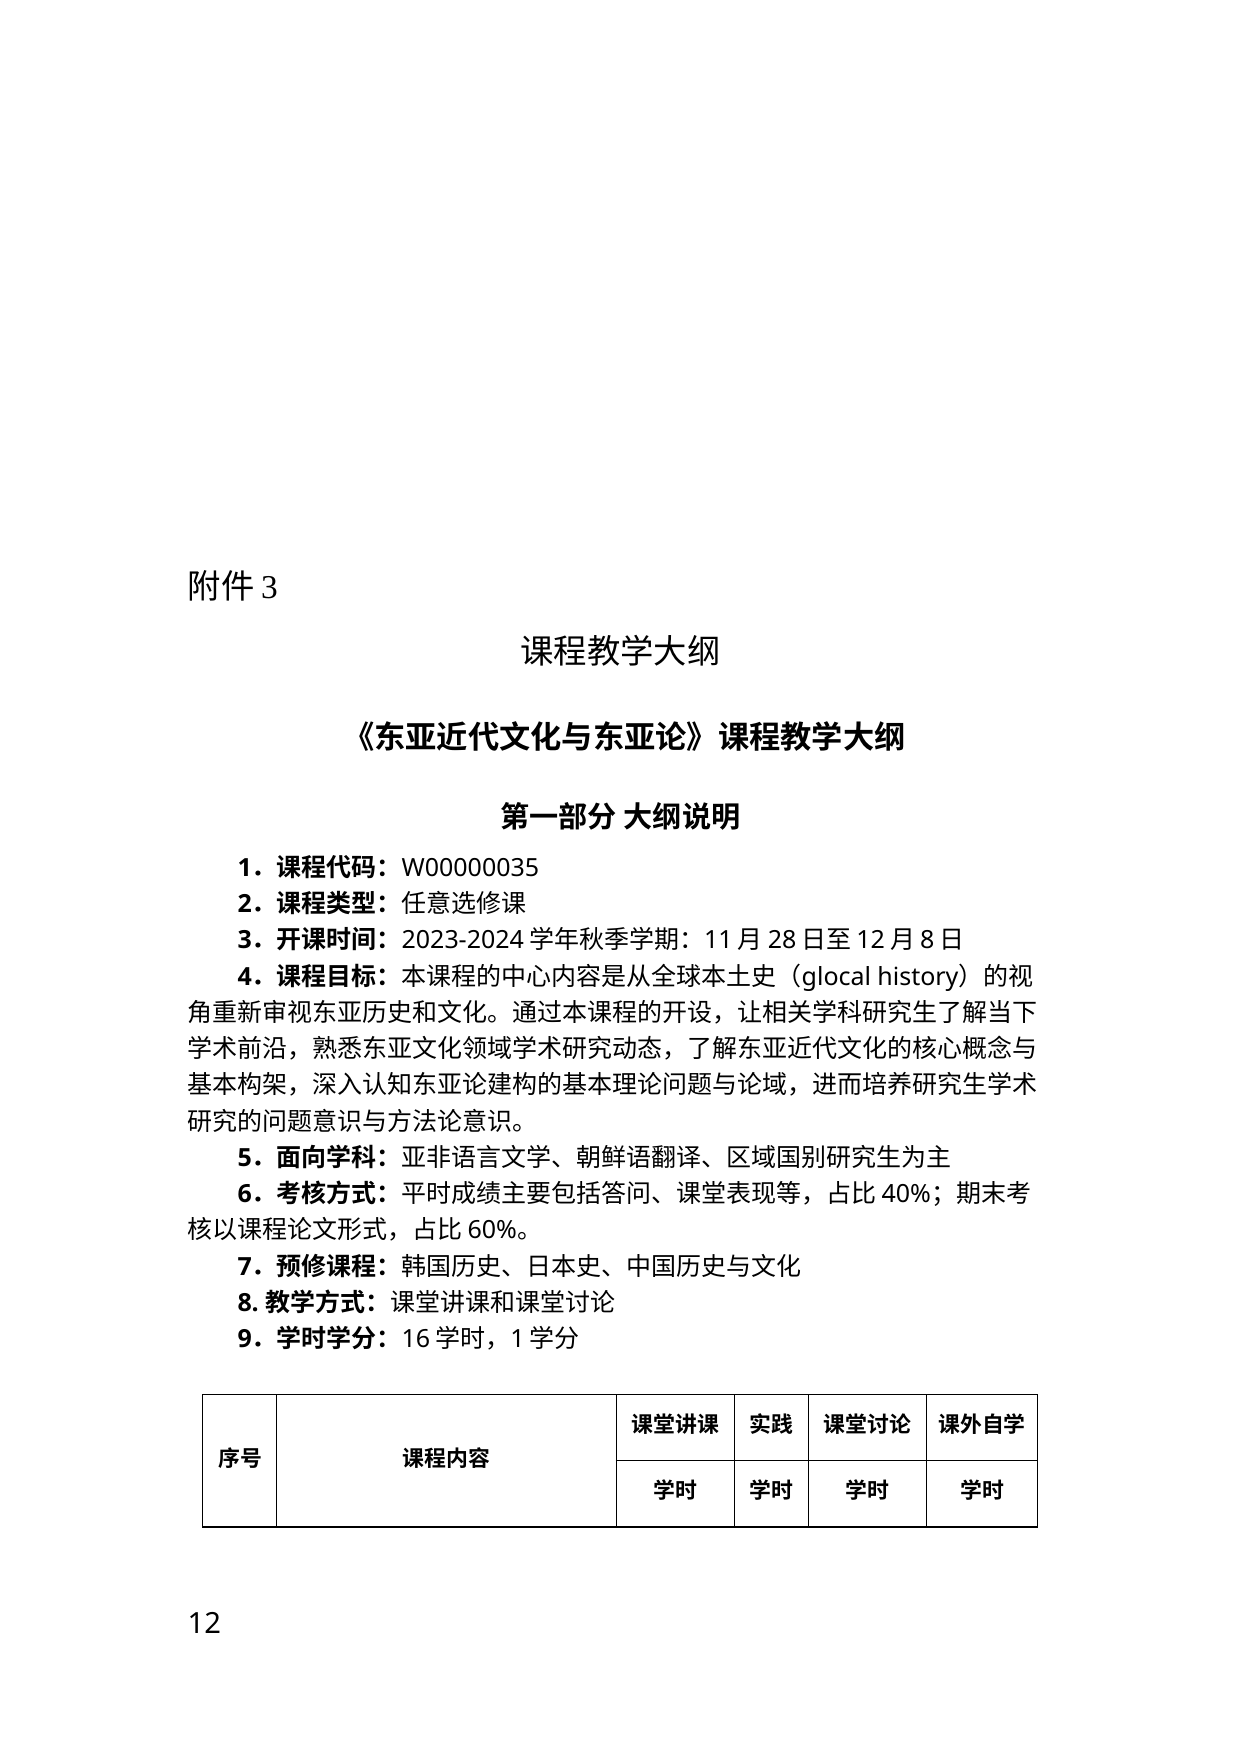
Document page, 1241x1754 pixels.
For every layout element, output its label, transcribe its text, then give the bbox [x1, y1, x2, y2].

text 3．开课时间：2023-2024学年秋季学期：11月28日至12月8日 [187, 920, 1053, 956]
text 课程教学大纲 [187, 617, 1053, 682]
text 6．考核方式：平时成绩主要包括答问、课堂表现等，占比40%；期末考核以课程论文形式，占比60%。 [187, 1173, 1053, 1246]
table_header 课外自学 [927, 1395, 1037, 1460]
text 9．学时学分：16学时，1学分 [187, 1318, 1053, 1355]
text 4．课程目标：本课程的中心内容是从全球本土史（glocal history）的视角重新审视东亚历史和文化。通过本课程的开设，让相关学科研究生了解当下学术前沿，熟悉东亚文化领域学术研究动态，了解东亚近代文化的核心概念与基本构架，深入认知东亚论建构的基本理论问题与论域，进而培养研究生学术研究的问题意识与方法论意识。 [187, 956, 1053, 1137]
table_cell 学时 [617, 1461, 734, 1526]
text 5．面向学科：亚非语言文学、朝鲜语翻译、区域国别研究生为主 [187, 1137, 1053, 1173]
table_header 课堂讨论 [809, 1395, 926, 1460]
table_header 序号 [203, 1395, 276, 1526]
text 《东亚近代文化与东亚论》课程教学大纲 [187, 712, 1053, 757]
table_cell 学时 [927, 1461, 1037, 1526]
text 2．课程类型：任意选修课 [187, 883, 1053, 920]
table_cell 学时 [735, 1461, 808, 1526]
table_header 课程内容 [277, 1395, 616, 1526]
text 第一部分 大纲说明 [187, 782, 1053, 847]
text 附件3 [187, 552, 1053, 617]
table_cell 学时 [809, 1461, 926, 1526]
text 1．课程代码：W00000035 [187, 847, 1053, 883]
text 8. 教学方式：课堂讲课和课堂讨论 [187, 1282, 1053, 1318]
table_header 实践 [735, 1395, 808, 1460]
text 7．预修课程：韩国历史、日本史、中国历史与文化 [187, 1246, 1053, 1282]
table_header 课堂讲课 [617, 1395, 734, 1460]
